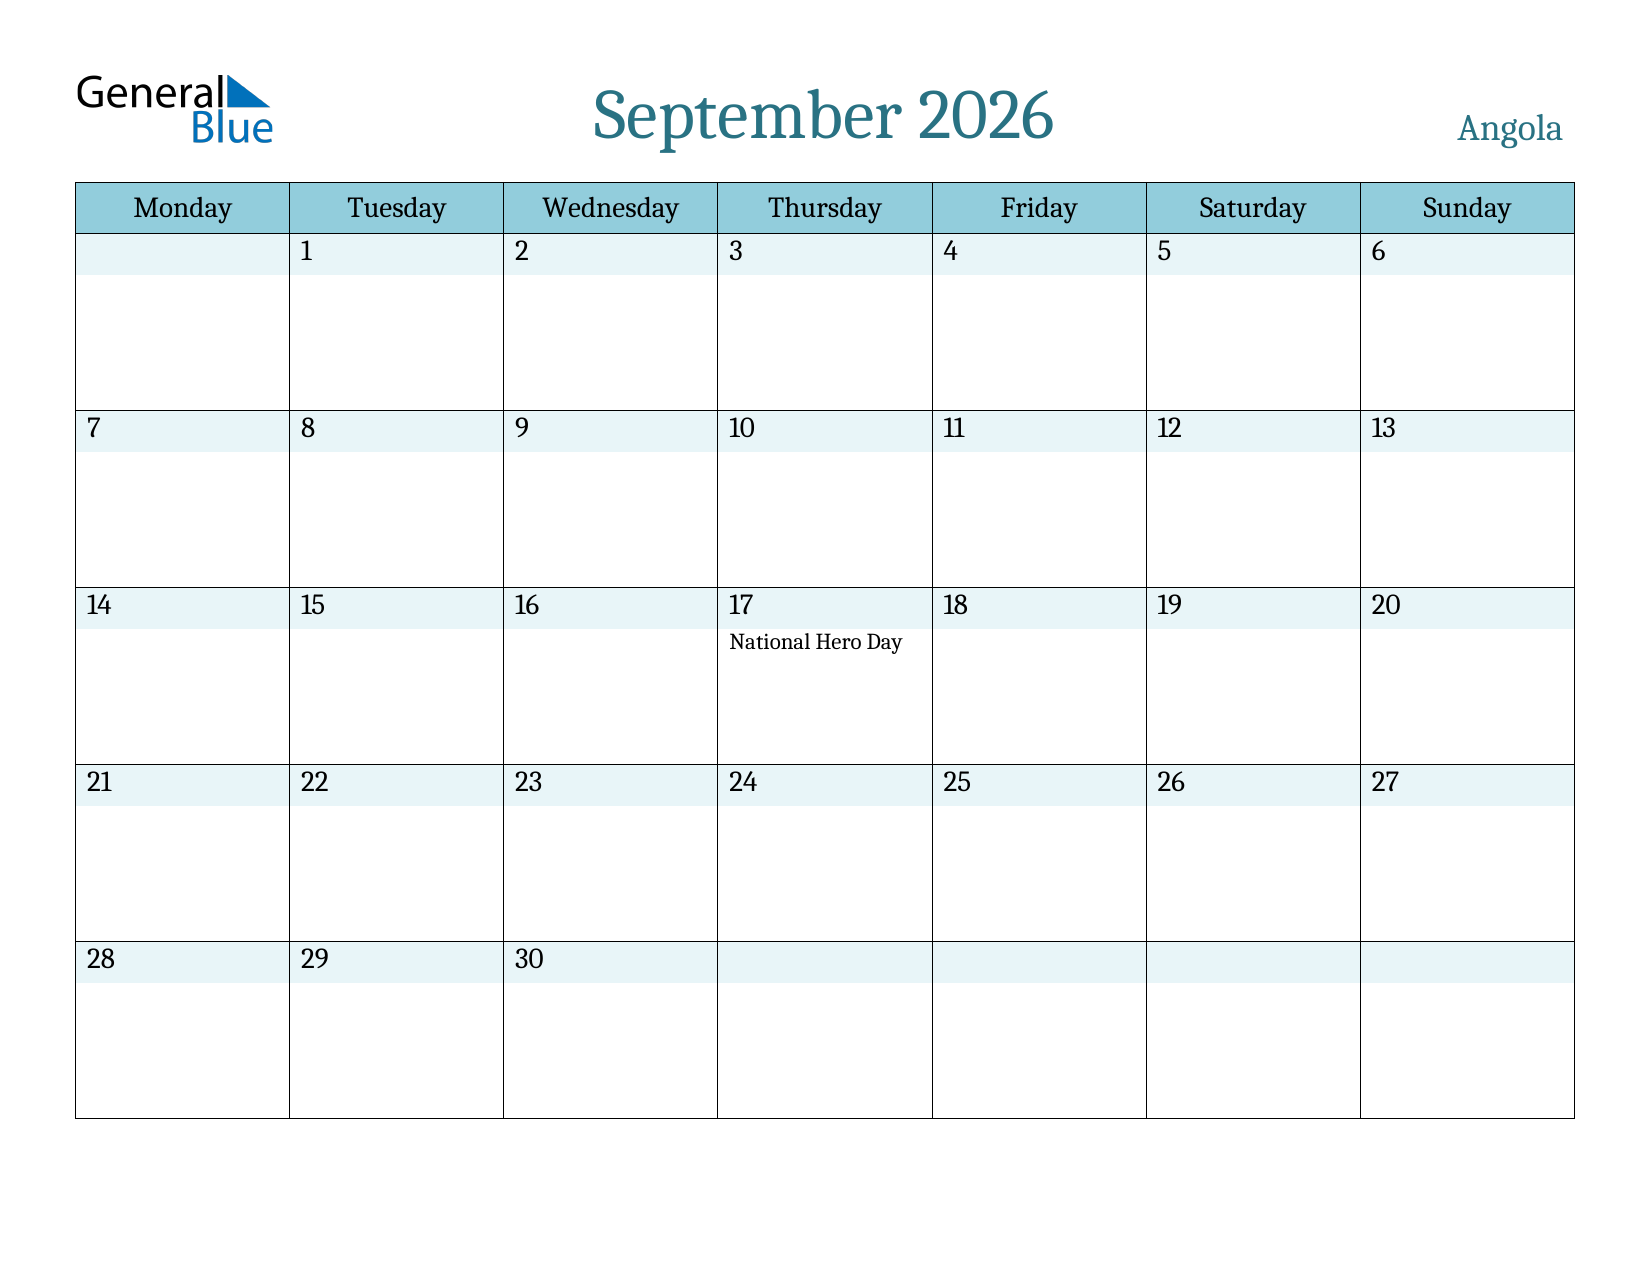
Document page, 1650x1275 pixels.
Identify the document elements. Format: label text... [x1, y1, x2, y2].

table_cell 24 [718, 765, 932, 806]
table_cell 10 [718, 411, 932, 452]
table_cell 28 [76, 942, 289, 983]
table_header Angola [1146, 75, 1574, 182]
table_cell Friday [933, 183, 1146, 233]
table_cell [933, 942, 1146, 983]
table_cell 3 [718, 234, 932, 275]
table_cell 18 [933, 588, 1146, 629]
table_cell [1361, 452, 1574, 587]
table_cell [76, 452, 289, 587]
table_cell [76, 629, 289, 764]
table_cell 2 [504, 234, 717, 275]
table_cell [718, 983, 932, 1118]
table_cell 30 [504, 942, 717, 983]
table_cell 20 [1361, 588, 1574, 629]
table_cell [504, 275, 717, 410]
table_cell [290, 629, 503, 764]
table_cell [290, 452, 503, 587]
table_cell [1361, 942, 1574, 983]
table_cell 29 [290, 942, 503, 983]
table_cell [1147, 942, 1360, 983]
table_cell [933, 452, 1146, 587]
table_cell 14 [76, 588, 289, 629]
table_cell 25 [933, 765, 1146, 806]
table_header September 2026 [504, 75, 1146, 182]
table_cell 1 [290, 234, 503, 275]
table_cell 23 [504, 765, 717, 806]
table_cell 7 [76, 411, 289, 452]
table_cell 21 [76, 765, 289, 806]
table_cell [290, 983, 503, 1118]
table_cell [1361, 806, 1574, 941]
table_cell Monday [76, 183, 289, 233]
table_cell [76, 234, 289, 275]
table_cell [504, 983, 717, 1118]
table_cell [504, 806, 717, 941]
table_cell 27 [1361, 765, 1574, 806]
table_cell [1361, 629, 1574, 764]
table_cell 5 [1147, 234, 1360, 275]
table_cell [76, 806, 289, 941]
table_cell 12 [1147, 411, 1360, 452]
table_cell 13 [1361, 411, 1574, 452]
table_header [76, 75, 503, 182]
table_cell [1147, 629, 1360, 764]
table_cell [1361, 275, 1574, 410]
table_cell Wednesday [504, 183, 717, 233]
table_cell [933, 983, 1146, 1118]
table_cell Saturday [1147, 183, 1360, 233]
table_cell [718, 275, 932, 410]
table_cell [76, 983, 289, 1118]
table_cell [1147, 275, 1360, 410]
table_cell 8 [290, 411, 503, 452]
table_cell [1361, 983, 1574, 1118]
table_cell [933, 629, 1146, 764]
table_cell [718, 942, 932, 983]
table_cell [1147, 983, 1360, 1118]
table_cell [290, 275, 503, 410]
table_cell 19 [1147, 588, 1360, 629]
table_cell 15 [290, 588, 503, 629]
table_cell [933, 275, 1146, 410]
table_cell Sunday [1361, 183, 1574, 233]
table_cell [718, 806, 932, 941]
table_cell 9 [504, 411, 717, 452]
table_cell 17 [718, 588, 932, 629]
table_cell [290, 806, 503, 941]
table_cell 16 [504, 588, 717, 629]
table_cell Thursday [718, 183, 932, 233]
table_cell 26 [1147, 765, 1360, 806]
table_cell 4 [933, 234, 1146, 275]
table_cell [1147, 452, 1360, 587]
table_cell [504, 452, 717, 587]
table_cell [504, 629, 717, 764]
table_cell [1147, 806, 1360, 941]
table_cell Tuesday [290, 183, 503, 233]
table_cell 6 [1361, 234, 1574, 275]
table_cell [76, 275, 289, 410]
table_cell [933, 806, 1146, 941]
table_cell National Hero Day [718, 629, 932, 764]
picture [77, 75, 273, 143]
table_cell 22 [290, 765, 503, 806]
table_cell 11 [933, 411, 1146, 452]
table_cell [718, 452, 932, 587]
